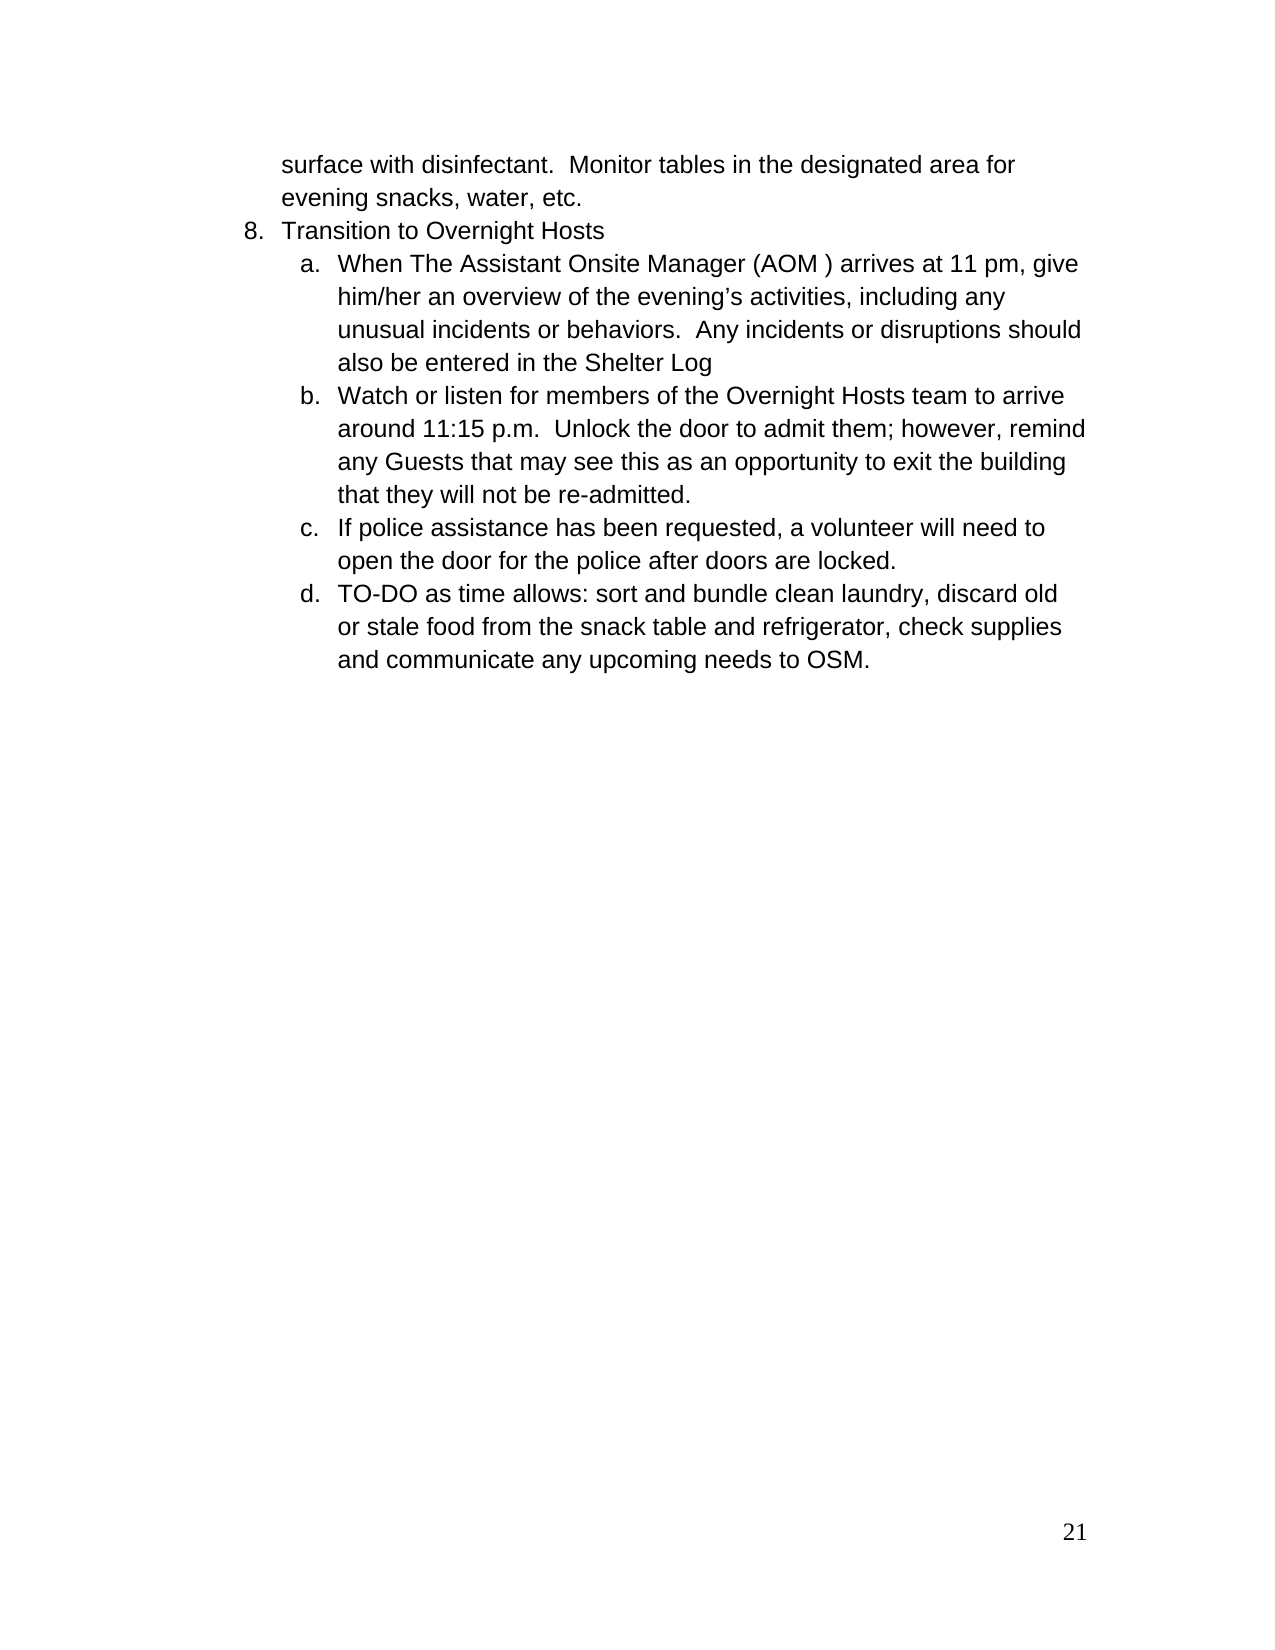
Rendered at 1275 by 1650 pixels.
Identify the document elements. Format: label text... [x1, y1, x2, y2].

list TO-DO as time allows: sort and bundle clean laundry, discard old or stale food from the snack table and refrigerator, check supplies and communicate any upcoming needs to OSM. [300, 579, 1087, 674]
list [244, 150, 1087, 212]
list Transition to Overnight Hosts [244, 216, 1087, 245]
list Watch or listen for members of the Overnight Hosts team to arrive around 11:15 p.m. Unlock the door to admit them; however, remind any Guests that may see this as an opportunity to exit the building that they will not be re-admitted. [300, 381, 1087, 509]
list When The Assistant Onsite Manager (AOM ) arrives at 11 pm, give him/her an overview of the evening’s activities, including any unusual incidents or behaviors. Any incidents or disruptions should also be entered in the Shelter Log [300, 249, 1087, 377]
list If police assistance has been requested, a volunteer will need to open the door for the police after doors are locked. [300, 513, 1087, 575]
